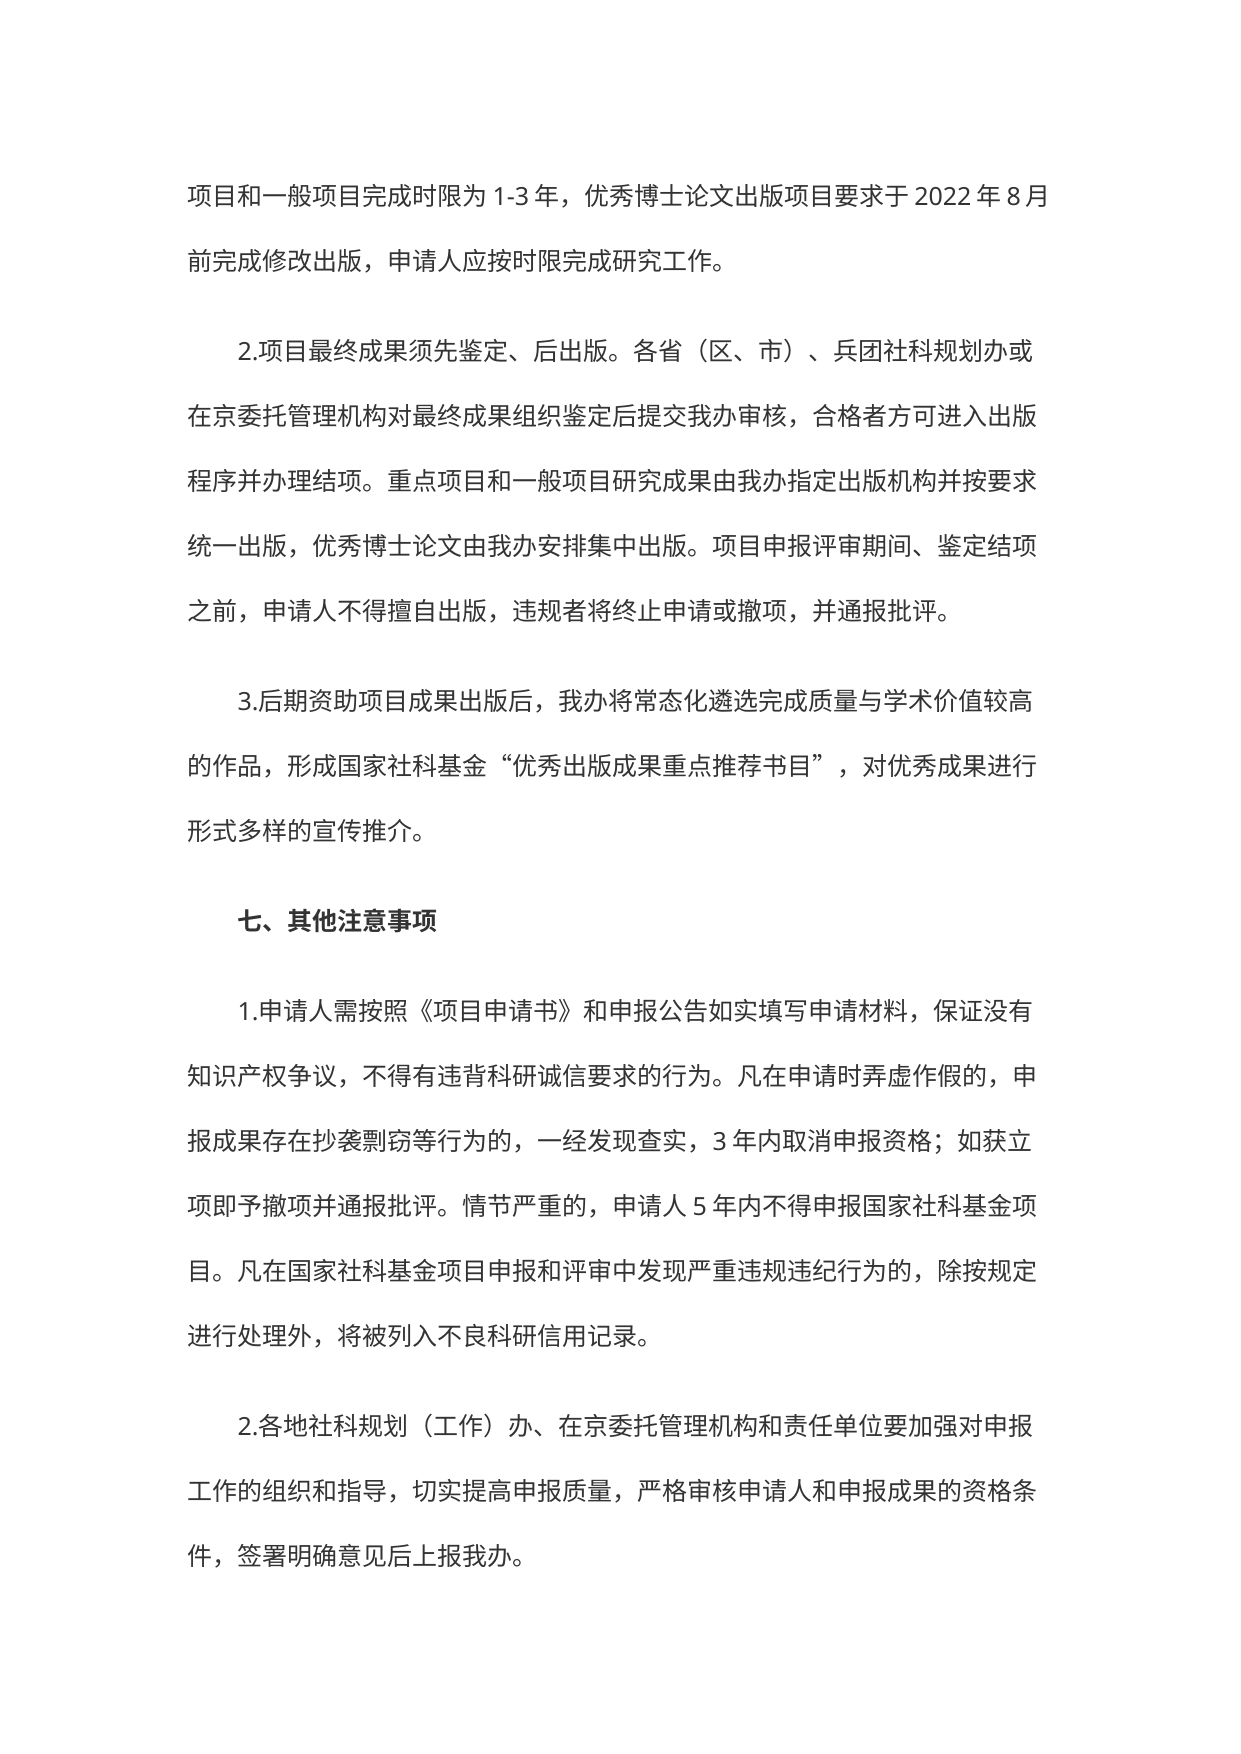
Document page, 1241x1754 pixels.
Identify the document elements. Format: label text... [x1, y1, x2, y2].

text 七、其他注意事项 [187, 887, 1053, 952]
text 3.后期资助项目成果出版后，我办将常态化遴选完成质量与学术价值较高的作品，形成国家社科基金“优秀出版成果重点推荐书目”，对优秀成果进行形式多样的宣传推介。 [187, 667, 1053, 862]
text 1.申请人需按照《项目申请书》和申报公告如实填写申请材料，保证没有知识产权争议，不得有违背科研诚信要求的行为。凡在申请时弄虚作假的，申报成果存在抄袭剽窃等行为的，一经发现查实，3年内取消申报资格；如获立项即予撤项并通报批评。情节严重的，申请人5年内不得申报国家社科基金项目。凡在国家社科基金项目申报和评审中发现严重违规违纪行为的，除按规定进行处理外，将被列入不良科研信用记录。 [187, 977, 1053, 1367]
text 2.各地社科规划（工作）办、在京委托管理机构和责任单位要加强对申报工作的组织和指导，切实提高申报质量，严格审核申请人和申报成果的资格条件，签署明确意见后上报我办。 [187, 1392, 1053, 1587]
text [187, 162, 1053, 292]
text 2.项目最终成果须先鉴定、后出版。各省（区、市）、兵团社科规划办或在京委托管理机构对最终成果组织鉴定后提交我办审核，合格者方可进入出版程序并办理结项。重点项目和一般项目研究成果由我办指定出版机构并按要求统一出版，优秀博士论文由我办安排集中出版。项目申报评审期间、鉴定结项之前，申请人不得擅自出版，违规者将终止申请或撤项，并通报批评。 [187, 317, 1053, 642]
